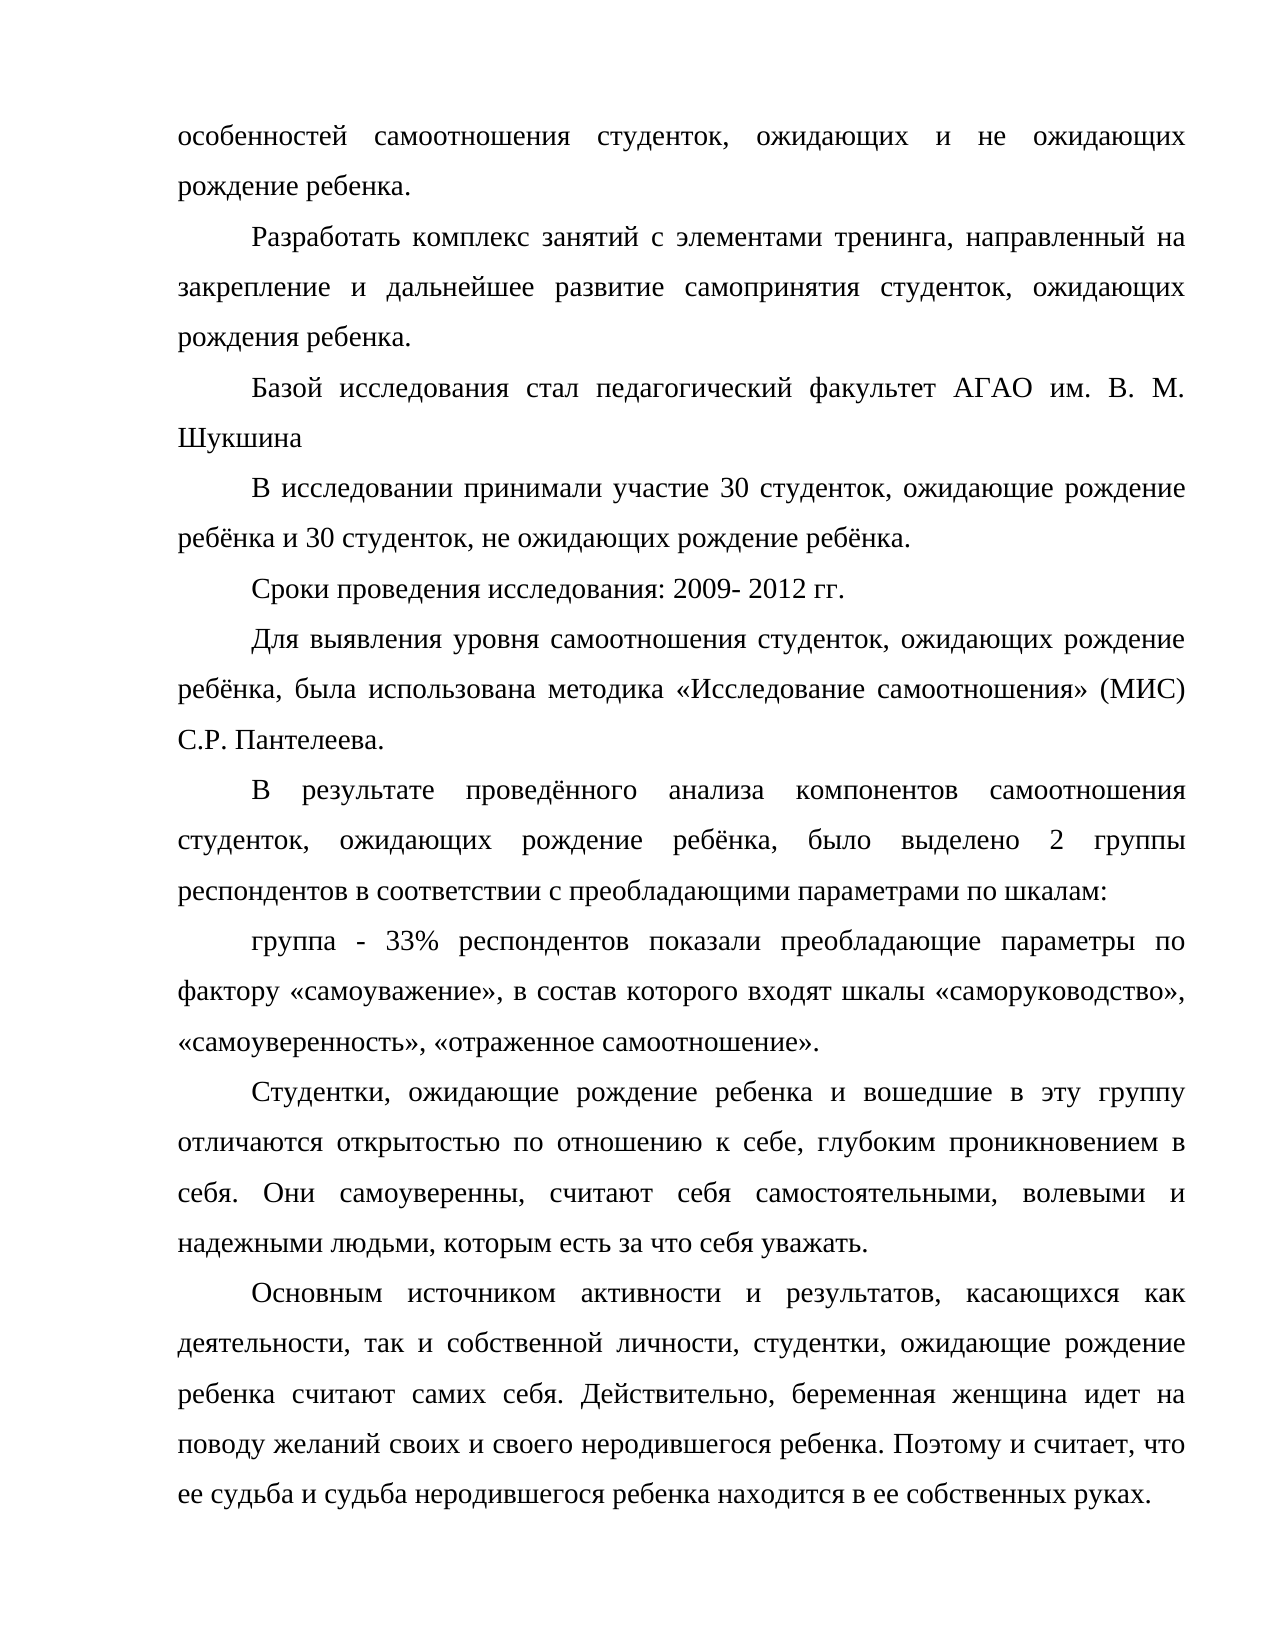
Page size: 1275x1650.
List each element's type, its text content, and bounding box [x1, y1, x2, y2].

text Сроки проведения исследования: 2009- 2012 гг. [177, 571, 1186, 604]
text Для выявления уровня самоотношения студенток, ожидающих рождение ребёнка, была использована методика «Исследование самоотношения» (МИС) С.Р. Пантелеева. [177, 621, 1186, 755]
text Основным источником активности и результатов, касающихся как деятельности, так и собственной личности, студентки, ожидающие рождение ребенка считают самих себя. Действительно, беременная женщина идет на поводу желаний своих и своего неродившегося ребенка. Поэтому и считает, что ее судьба и судьба неродившегося ребенка находится в ее собственных руках. [177, 1275, 1186, 1510]
text Студентки, ожидающие рождение ребенка и вошедшие в эту группу отличаются открытостью по отношению к себе, глубоким проникновением в себя. Они самоуверенны, считают себя самостоятельными, волевыми и надежными людьми, которым есть за что себя уважать. [177, 1074, 1186, 1258]
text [177, 118, 1186, 202]
text В результате проведённого анализа компонентов самоотношения студенток, ожидающих рождение ребёнка, было выделено 2 группы респондентов в соответствии с преобладающими параметрами по шкалам: [177, 772, 1186, 906]
text Разработать комплекс занятий с элементами тренинга, направленный на закрепление и дальнейшее развитие самопринятия студенток, ожидающих рождения ребенка. [177, 219, 1186, 353]
text Базой исследования стал педагогический факультет АГАО им. В. М. Шукшина [177, 370, 1186, 453]
text В исследовании принимали участие 30 студенток, ожидающие рождение ребёнка и 30 студенток, не ожидающих рождение ребёнка. [177, 470, 1186, 554]
text группа - 33% респондентов показали преобладающие параметры по фактору «самоуважение», в состав которого входят шкалы «саморуководство», «самоуверенность», «отраженное самоотношение». [177, 923, 1186, 1057]
